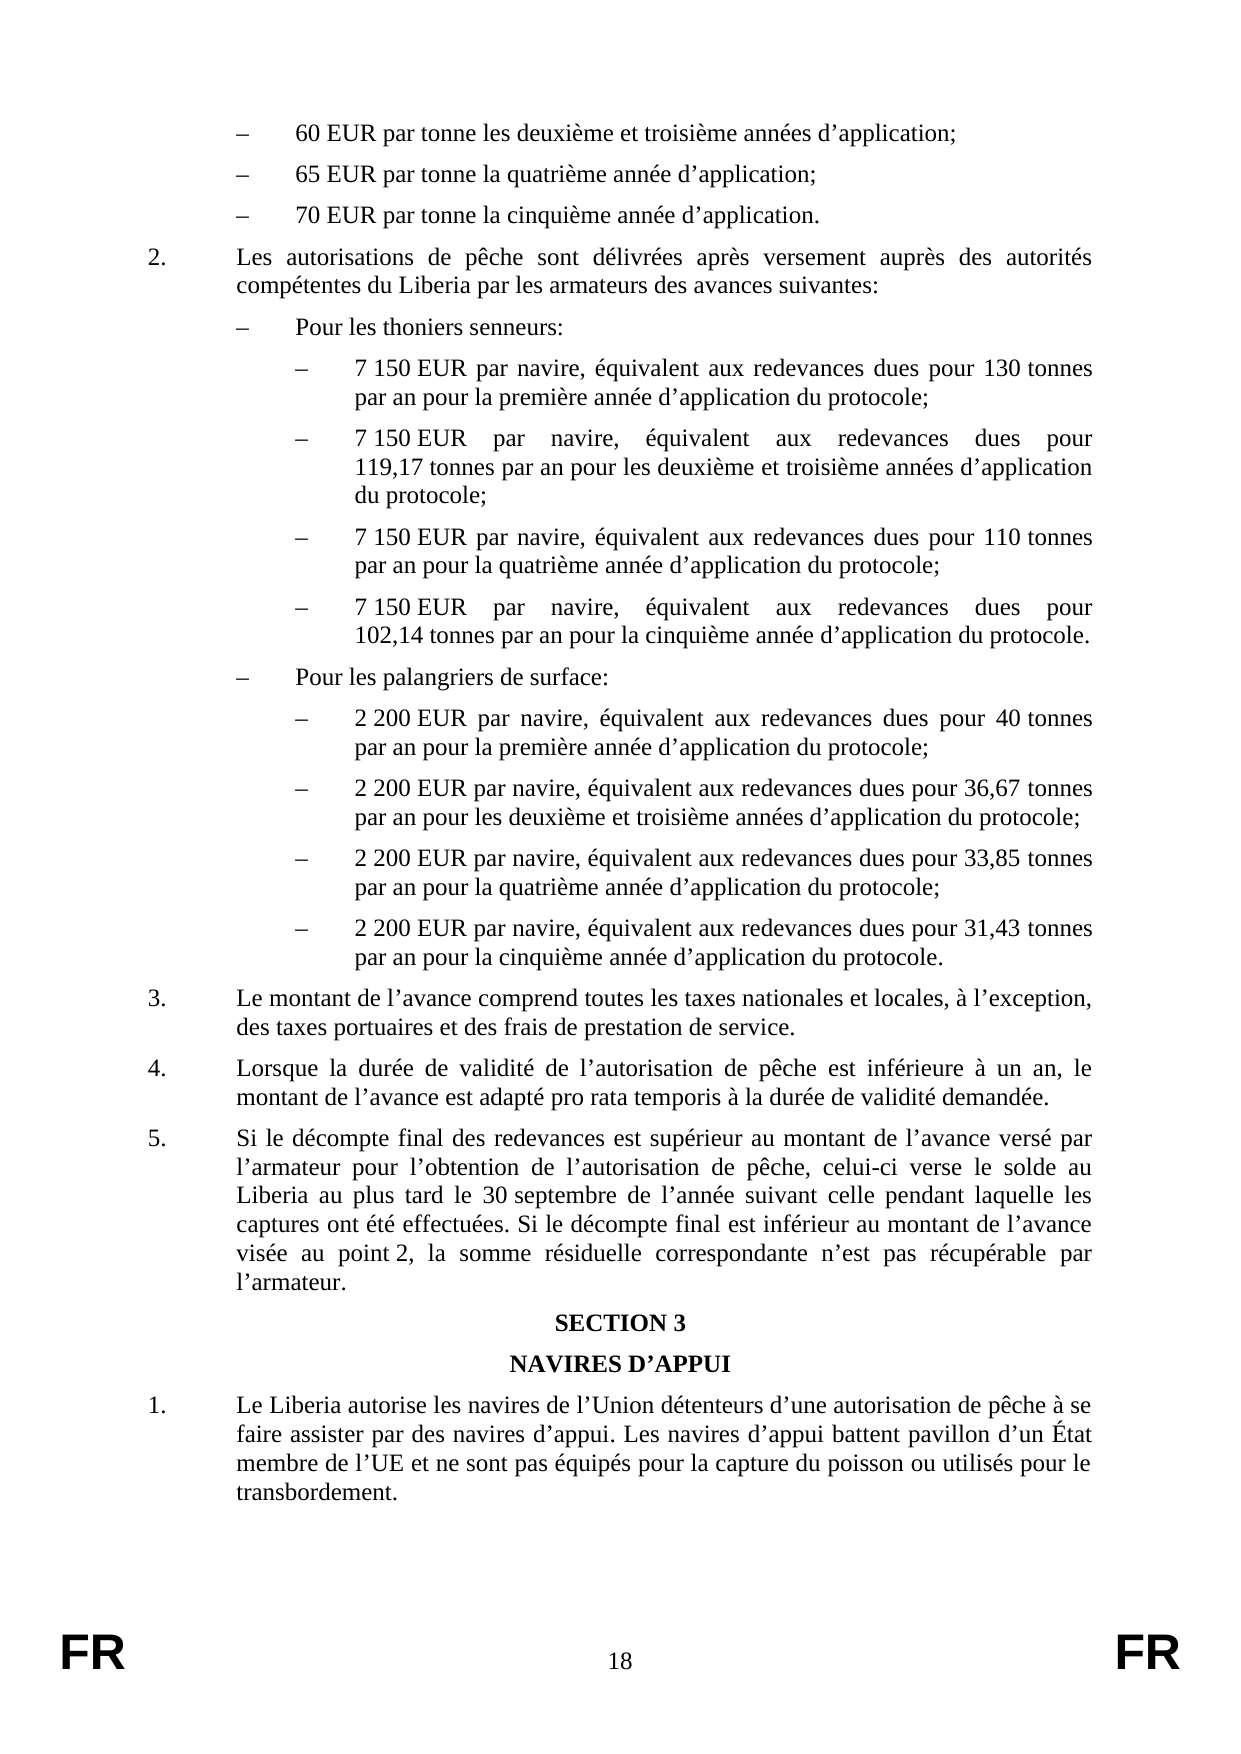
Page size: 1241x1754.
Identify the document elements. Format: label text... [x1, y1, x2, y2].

text 7 150 EUR par navire, équivalent aux redevances dues pour 110 tonnes par an pour la quatrième année d’application du protocole; [295, 522, 1093, 579]
text 2 200 EUR par navire, équivalent aux redevances dues pour 31,43 tonnes par an pour la cinquième année d’application du protocole. [295, 913, 1093, 971]
text 60 EUR par tonne les deuxième et troisième années d’application; [236, 118, 1093, 147]
list 7 150 EUR par navire, équivalent aux redevances dues pour 130 tonnes par an pour la première année d’application du protocole; [295, 353, 1093, 411]
text 2 200 EUR par navire, équivalent aux redevances dues pour 40 tonnes par an pour la première année d’application du protocole; [295, 703, 1093, 761]
text Pour les thoniers senneurs: [236, 312, 1093, 341]
text 7 150 EUR par navire, équivalent aux redevances dues pour 119,17 tonnes par an pour les deuxième et troisième années d’application du protocole; [295, 423, 1093, 509]
text NAVIRES D’APPUI [148, 1349, 1093, 1378]
text 2 200 EUR par navire, équivalent aux redevances dues pour 36,67 tonnes par an pour les deuxième et troisième années d’application du protocole; [295, 773, 1093, 831]
text 70 EUR par tonne la cinquième année d’application. [236, 201, 1093, 229]
text Pour les palangriers de surface: [236, 662, 1093, 691]
list Si le décompte final des redevances est supérieur au montant de l’avance versé par l’armateur pour l’obtention de l’autorisation de pêche, celui-ci verse le solde au Liberia au plus tard le 30 septembre de l’année suivant celle pendant laquelle les captures ont été effectuées. Si le décompte final est inférieur au montant de l’avance visée au point 2, la somme résiduelle correspondante n’est pas récupérable par l’armateur. [148, 1123, 1093, 1296]
list Le Liberia autorise les navires de l’Union détenteurs d’une autorisation de pêche à se faire assister par des navires d’appui. Les navires d’appui battent pavillon d’un État membre de l’UE et ne sont pas équipés pour la capture du poisson ou utilisés pour le transbordement. [148, 1391, 1093, 1506]
text 2 200 EUR par navire, équivalent aux redevances dues pour 33,85 tonnes par an pour la quatrième année d’application du protocole; [295, 843, 1093, 901]
list Le montant de l’avance comprend toutes les taxes nationales et locales, à l’exception, des taxes portuaires et des frais de prestation de service. [148, 983, 1093, 1041]
text SECTION 3 [148, 1308, 1093, 1337]
text 7 150 EUR par navire, équivalent aux redevances dues pour 102,14 tonnes par an pour la cinquième année d’application du protocole. [295, 592, 1093, 649]
list Les autorisations de pêche sont délivrées après versement auprès des autorités compétentes du Liberia par les armateurs des avances suivantes: [148, 242, 1093, 299]
text 65 EUR par tonne la quatrième année d’application; [236, 159, 1093, 188]
list Lorsque la durée de validité de l’autorisation de pêche est inférieure à un an, le montant de l’avance est adapté pro rata temporis à la durée de validité demandée. [148, 1053, 1093, 1111]
